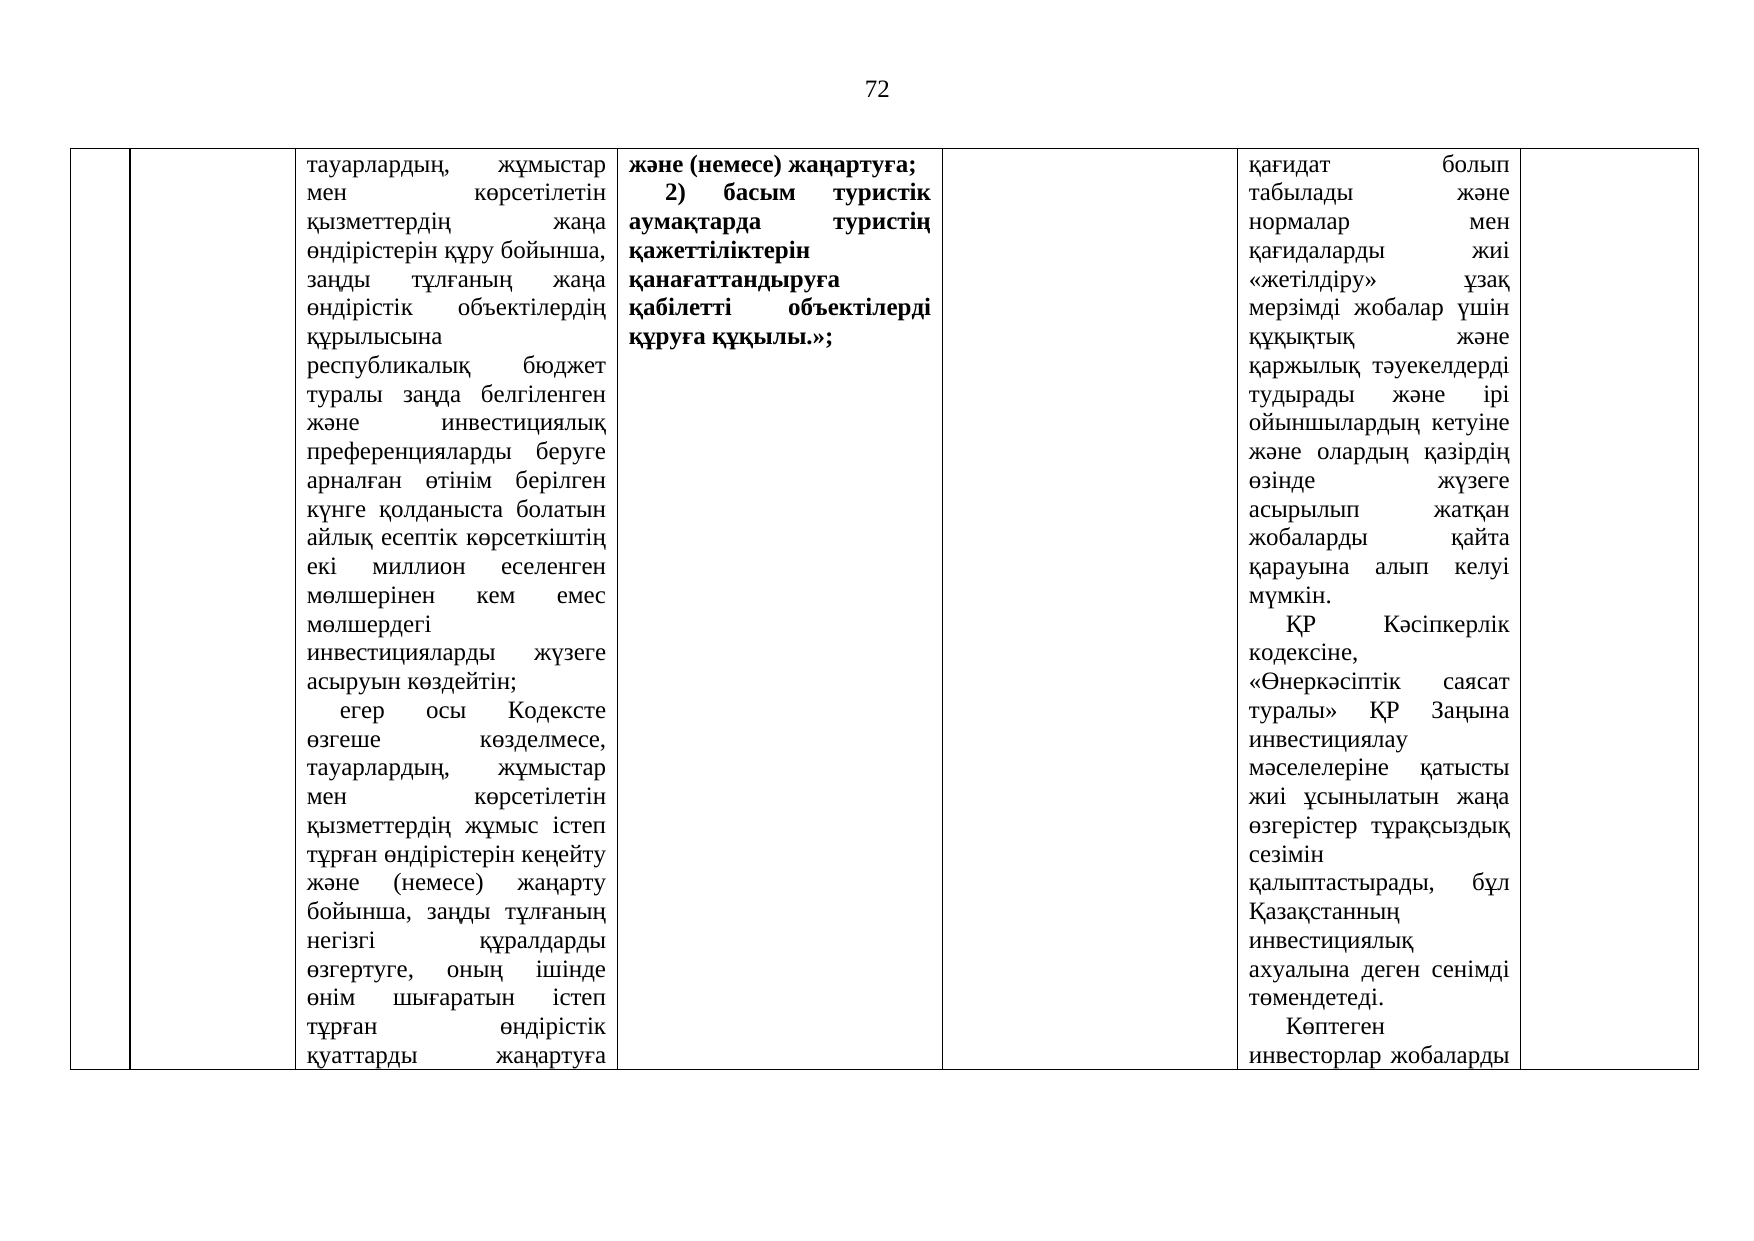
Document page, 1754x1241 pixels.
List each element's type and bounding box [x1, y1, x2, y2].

table_cell [131, 149, 295, 1069]
table_cell [618, 149, 942, 1069]
table_cell [1521, 149, 1698, 1069]
table_cell [296, 149, 617, 1069]
table_cell [71, 149, 129, 1069]
table_cell [943, 149, 1237, 1069]
table_cell [1238, 149, 1520, 1069]
